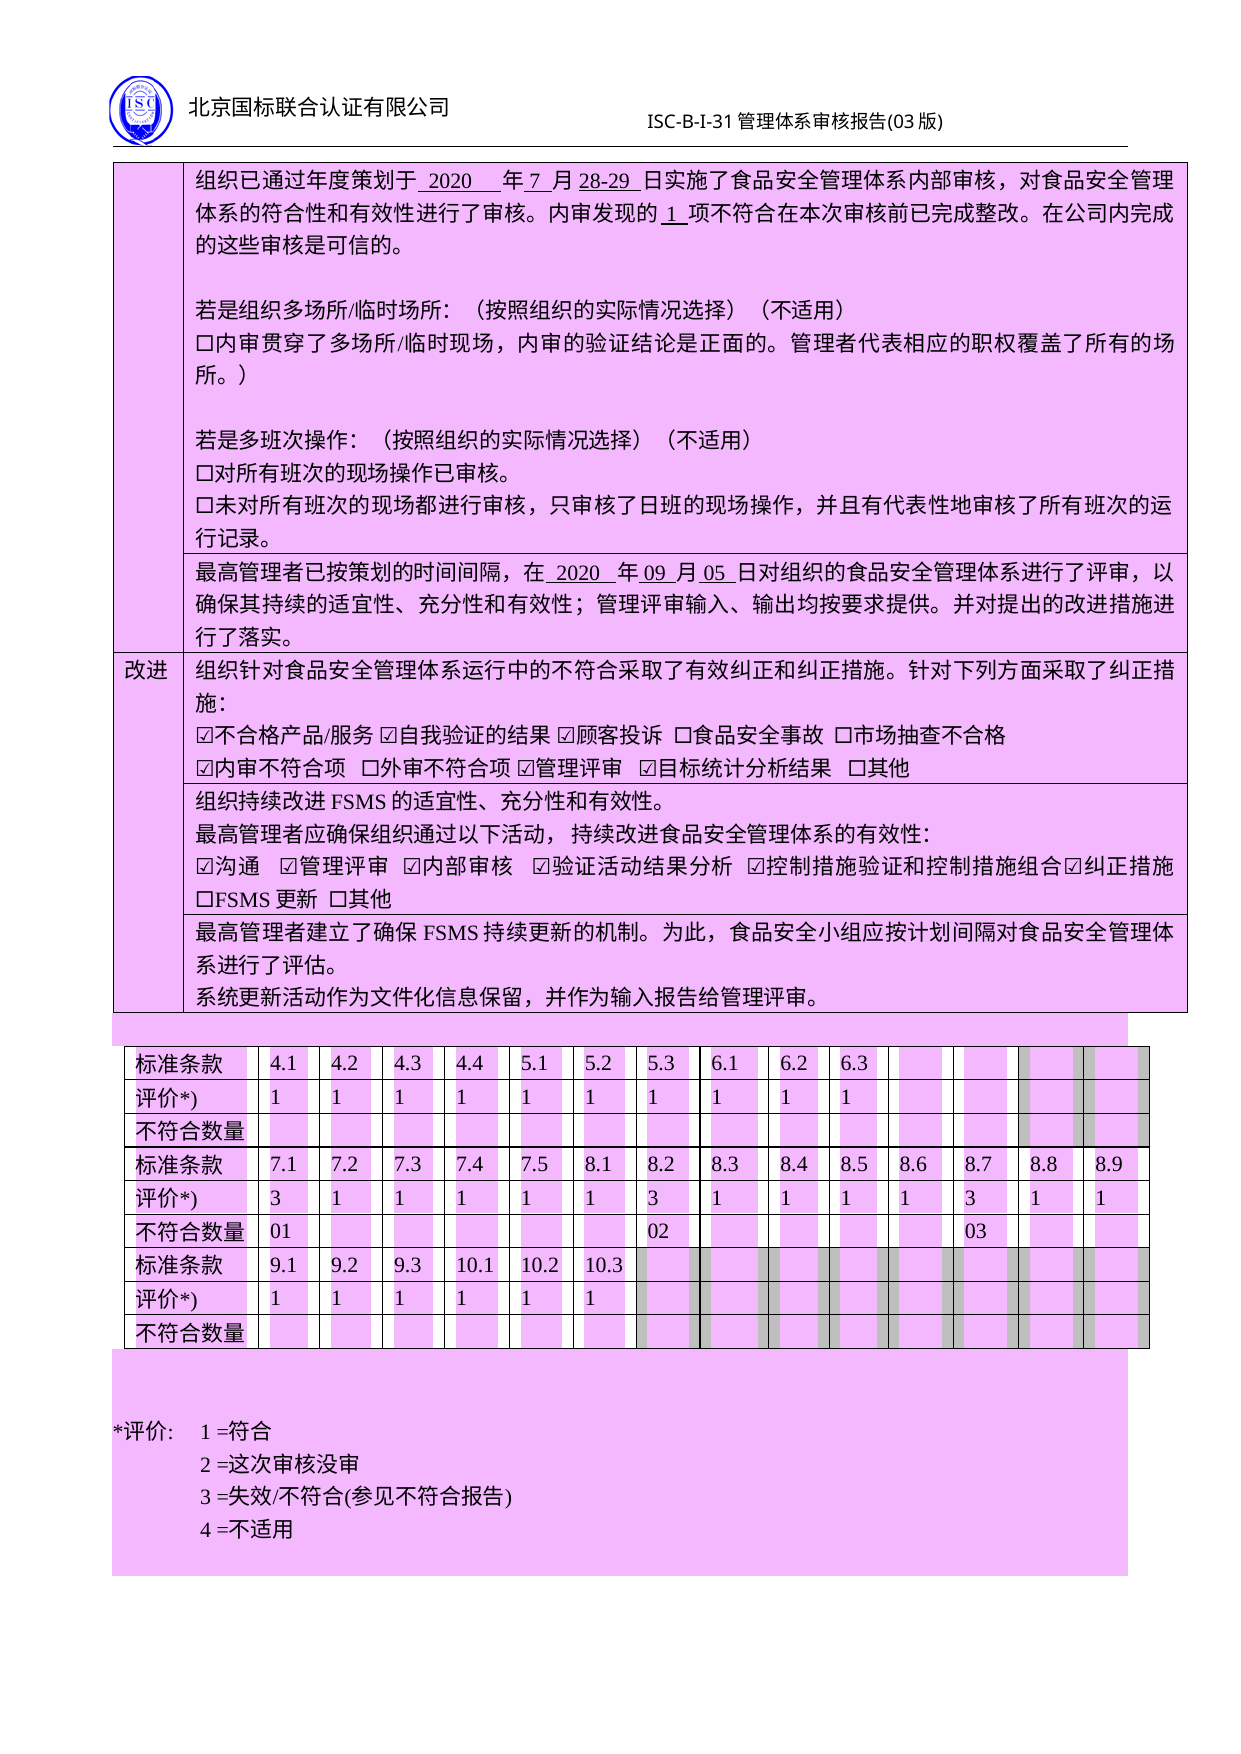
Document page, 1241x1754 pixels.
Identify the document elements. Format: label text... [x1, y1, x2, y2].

table_cell [877, 1114, 888, 1146]
table_cell [689, 1114, 699, 1146]
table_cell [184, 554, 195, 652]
table_cell [769, 1114, 780, 1146]
table_cell 改进 [114, 653, 183, 1012]
table_cell [877, 1248, 888, 1281]
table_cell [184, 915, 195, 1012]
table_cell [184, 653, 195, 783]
table_cell [1007, 1114, 1018, 1146]
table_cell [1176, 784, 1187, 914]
picture [108, 76, 174, 145]
table_cell [830, 1315, 840, 1348]
table_cell [1138, 1215, 1149, 1247]
table_cell [758, 1114, 768, 1146]
table_cell [498, 1114, 509, 1146]
table_header [1007, 1047, 1018, 1079]
table_header [942, 1047, 953, 1079]
table_cell [1007, 1315, 1018, 1348]
table_cell [320, 1315, 331, 1348]
table_cell [1073, 1215, 1083, 1247]
table_cell [689, 1248, 699, 1281]
table_cell [889, 1248, 899, 1281]
table_cell [1138, 1080, 1149, 1113]
table_cell [1084, 1248, 1095, 1281]
table_cell [574, 1315, 584, 1348]
table_cell [637, 1114, 647, 1146]
table_cell [1138, 1315, 1149, 1348]
table_cell [889, 1114, 899, 1146]
table_header [1138, 1047, 1149, 1079]
table_header [954, 1047, 964, 1079]
table_cell [1073, 1114, 1083, 1146]
table_cell [818, 1114, 829, 1146]
table_cell [818, 1282, 829, 1314]
table_cell [625, 1114, 636, 1146]
table_cell [701, 1248, 711, 1281]
table_cell [1138, 1282, 1149, 1314]
table_header [1084, 1047, 1095, 1079]
table_cell [758, 1282, 768, 1314]
table_cell [818, 1248, 829, 1281]
table_cell [701, 1282, 711, 1314]
table_cell [769, 1248, 780, 1281]
table_cell [383, 1215, 394, 1247]
table_cell [942, 1248, 953, 1281]
table_cell [1019, 1215, 1030, 1247]
table_cell [954, 1080, 964, 1113]
table_cell [1084, 1315, 1095, 1348]
table_cell [769, 1215, 780, 1247]
table_cell [1138, 1248, 1149, 1281]
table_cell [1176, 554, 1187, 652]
table_cell [510, 1215, 521, 1247]
table_cell [889, 1282, 899, 1314]
text 2 =这次审核没审 [112, 1446, 1128, 1479]
text 4 =不适用 [112, 1511, 1128, 1544]
table_cell [308, 1315, 319, 1348]
table_cell [574, 1114, 584, 1146]
table_cell [1019, 1080, 1030, 1113]
table_cell [942, 1215, 953, 1247]
table_cell [954, 1282, 964, 1314]
table_cell [1007, 1080, 1018, 1113]
table_cell [445, 1315, 456, 1348]
table_cell [637, 1248, 647, 1281]
table_cell [1084, 1114, 1095, 1146]
table_cell [498, 1315, 509, 1348]
table_header [889, 1047, 899, 1079]
table_cell [954, 1114, 964, 1146]
text *评价: 1 =符合 [112, 1414, 1128, 1446]
table_cell [625, 1215, 636, 1247]
table_cell [954, 1315, 964, 1348]
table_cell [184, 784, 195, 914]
table_cell [1073, 1282, 1083, 1314]
table_cell 绩效评价 [114, 163, 183, 652]
table_cell [889, 1215, 899, 1247]
table_cell [1019, 1114, 1030, 1146]
table_cell [701, 1215, 711, 1247]
table_cell [562, 1215, 573, 1247]
table_cell [498, 1215, 509, 1247]
table_cell [942, 1282, 953, 1314]
table_cell [758, 1215, 768, 1247]
table_cell [574, 1215, 584, 1247]
table_cell [818, 1215, 829, 1247]
table_cell [758, 1315, 768, 1348]
table_cell [637, 1315, 647, 1348]
table_cell [769, 1282, 780, 1314]
table_cell [637, 1282, 647, 1314]
table_cell [830, 1215, 840, 1247]
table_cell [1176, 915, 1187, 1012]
table_cell [320, 1215, 331, 1247]
table_cell [769, 1315, 780, 1348]
table_cell [1007, 1282, 1018, 1314]
table_cell [830, 1114, 840, 1146]
table_cell [942, 1114, 953, 1146]
table_cell [701, 1315, 711, 1348]
table_cell [625, 1315, 636, 1348]
table_cell [371, 1315, 382, 1348]
table_cell [1138, 1114, 1149, 1146]
table_cell [889, 1315, 899, 1348]
table_cell [1073, 1315, 1083, 1348]
table_cell [889, 1080, 899, 1113]
table_cell [818, 1315, 829, 1348]
table_cell [701, 1114, 711, 1146]
table_cell [877, 1282, 888, 1314]
table_cell [1084, 1215, 1095, 1247]
table_cell [259, 1315, 270, 1348]
table_cell [371, 1215, 382, 1247]
table_cell [371, 1114, 382, 1146]
table_cell [758, 1248, 768, 1281]
table_cell [1007, 1248, 1018, 1281]
text 3 =失效/不符合(参见不符合报告) [112, 1479, 1128, 1511]
table_header [1019, 1047, 1030, 1079]
table_cell [562, 1114, 573, 1146]
table_cell [445, 1114, 456, 1146]
table_cell [383, 1315, 394, 1348]
table_cell [942, 1315, 953, 1348]
table_cell [1073, 1248, 1083, 1281]
table_cell [433, 1215, 444, 1247]
table_cell [562, 1315, 573, 1348]
table_cell [689, 1282, 699, 1314]
table_cell [433, 1315, 444, 1348]
table_cell [689, 1315, 699, 1348]
table_cell [510, 1114, 521, 1146]
table_cell [1084, 1080, 1095, 1113]
table_cell [445, 1215, 456, 1247]
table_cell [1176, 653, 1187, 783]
table_cell [1019, 1248, 1030, 1281]
table_cell [1019, 1282, 1030, 1314]
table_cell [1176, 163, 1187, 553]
table_cell [830, 1282, 840, 1314]
table_cell [308, 1114, 319, 1146]
table_cell [1019, 1315, 1030, 1348]
table_header [1073, 1047, 1083, 1079]
table_cell [877, 1215, 888, 1247]
table_cell [320, 1114, 331, 1146]
table_cell [259, 1114, 270, 1146]
table_cell [1073, 1080, 1083, 1113]
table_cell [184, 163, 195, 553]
table_cell [510, 1315, 521, 1348]
table_cell [942, 1080, 953, 1113]
table_cell [383, 1114, 394, 1146]
table_cell [433, 1114, 444, 1146]
table_cell [1084, 1282, 1095, 1314]
table_cell [954, 1248, 964, 1281]
table_cell [877, 1315, 888, 1348]
table_cell [830, 1248, 840, 1281]
